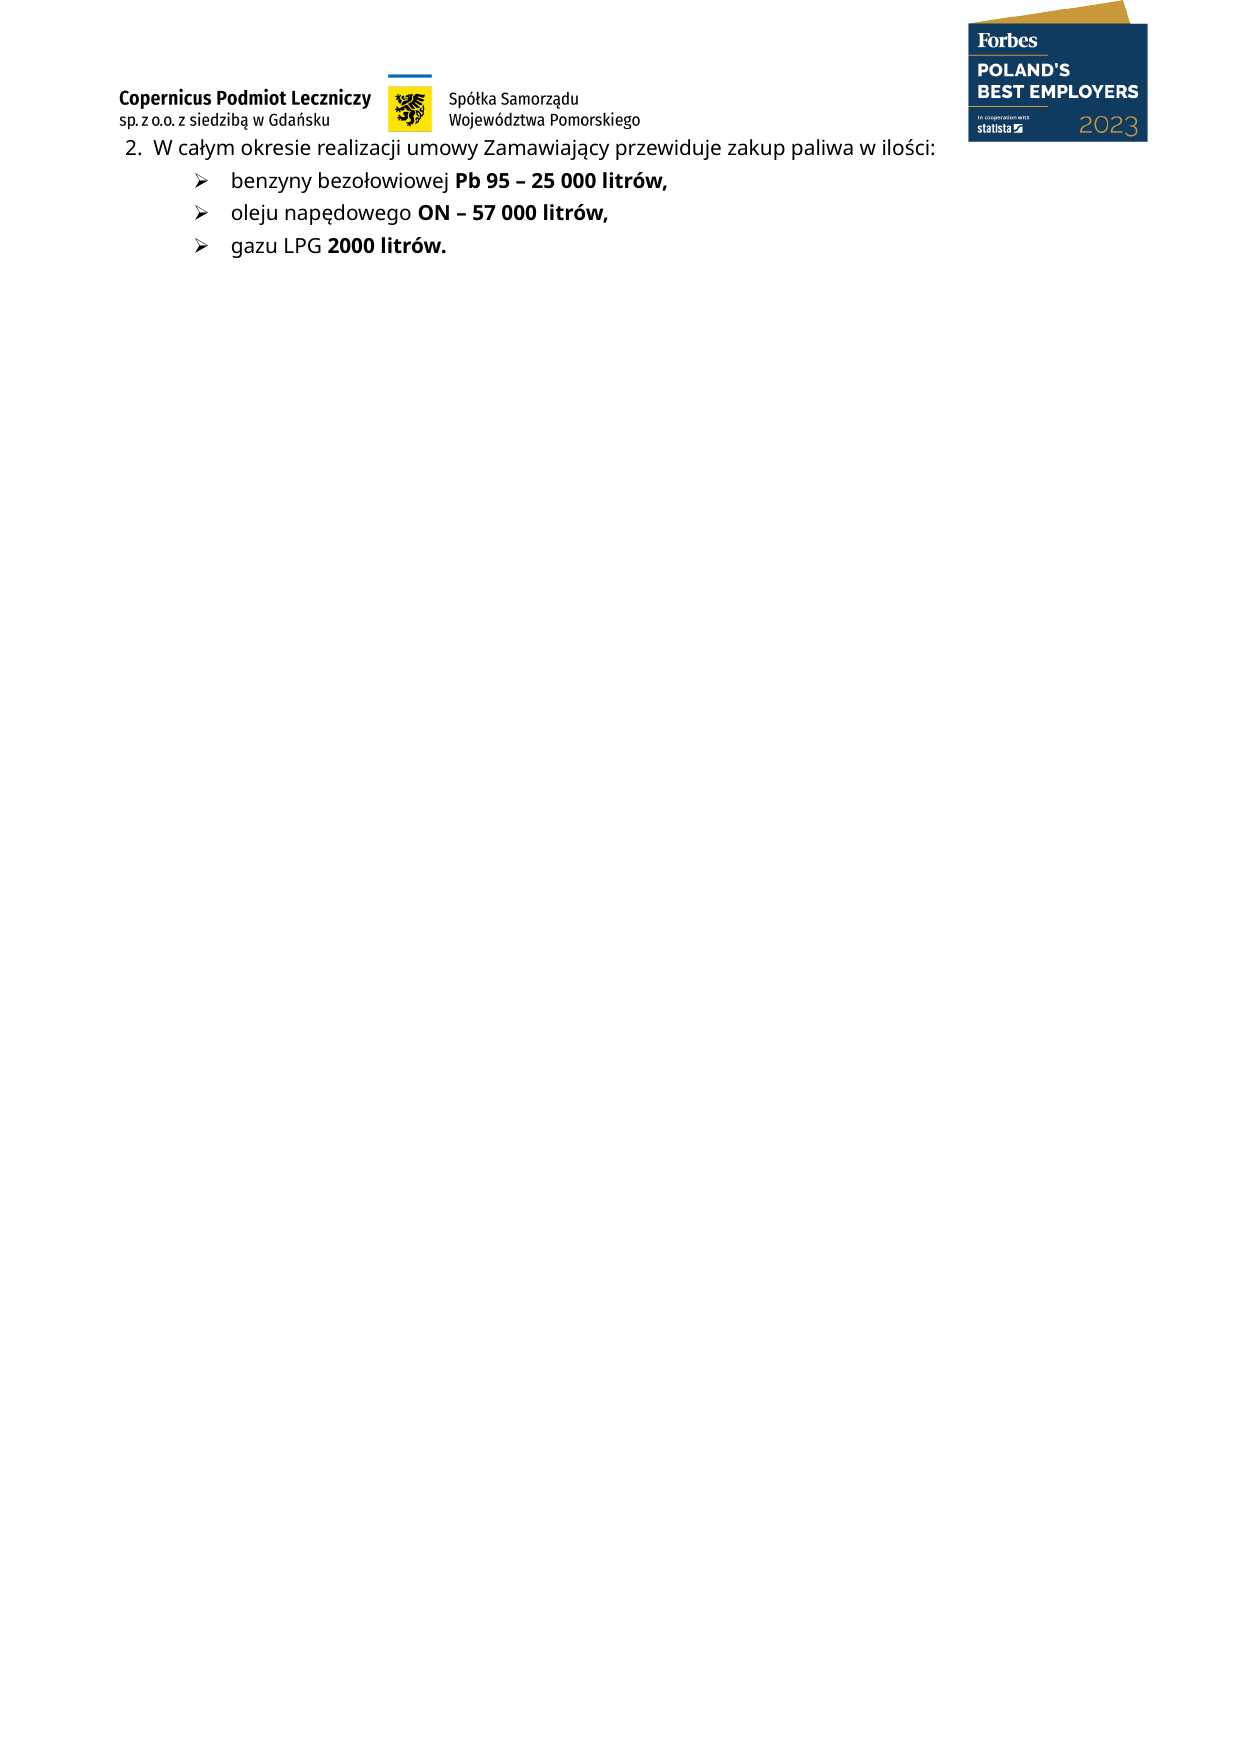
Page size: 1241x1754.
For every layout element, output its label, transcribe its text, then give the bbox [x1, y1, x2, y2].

list benzyny bezołowiowej Pb 95 – 25 000 litrów, [193, 166, 1122, 194]
picture [968, 0, 1148, 142]
list oleju napędowego ON – 57 000 litrów, [193, 198, 1122, 227]
list gazu LPG 2000 litrów. [193, 231, 1122, 259]
list W całym okresie realizacji umowy Zamawiający przewiduje zakup paliwa w ilości: [125, 133, 1122, 162]
picture [118, 73, 643, 134]
